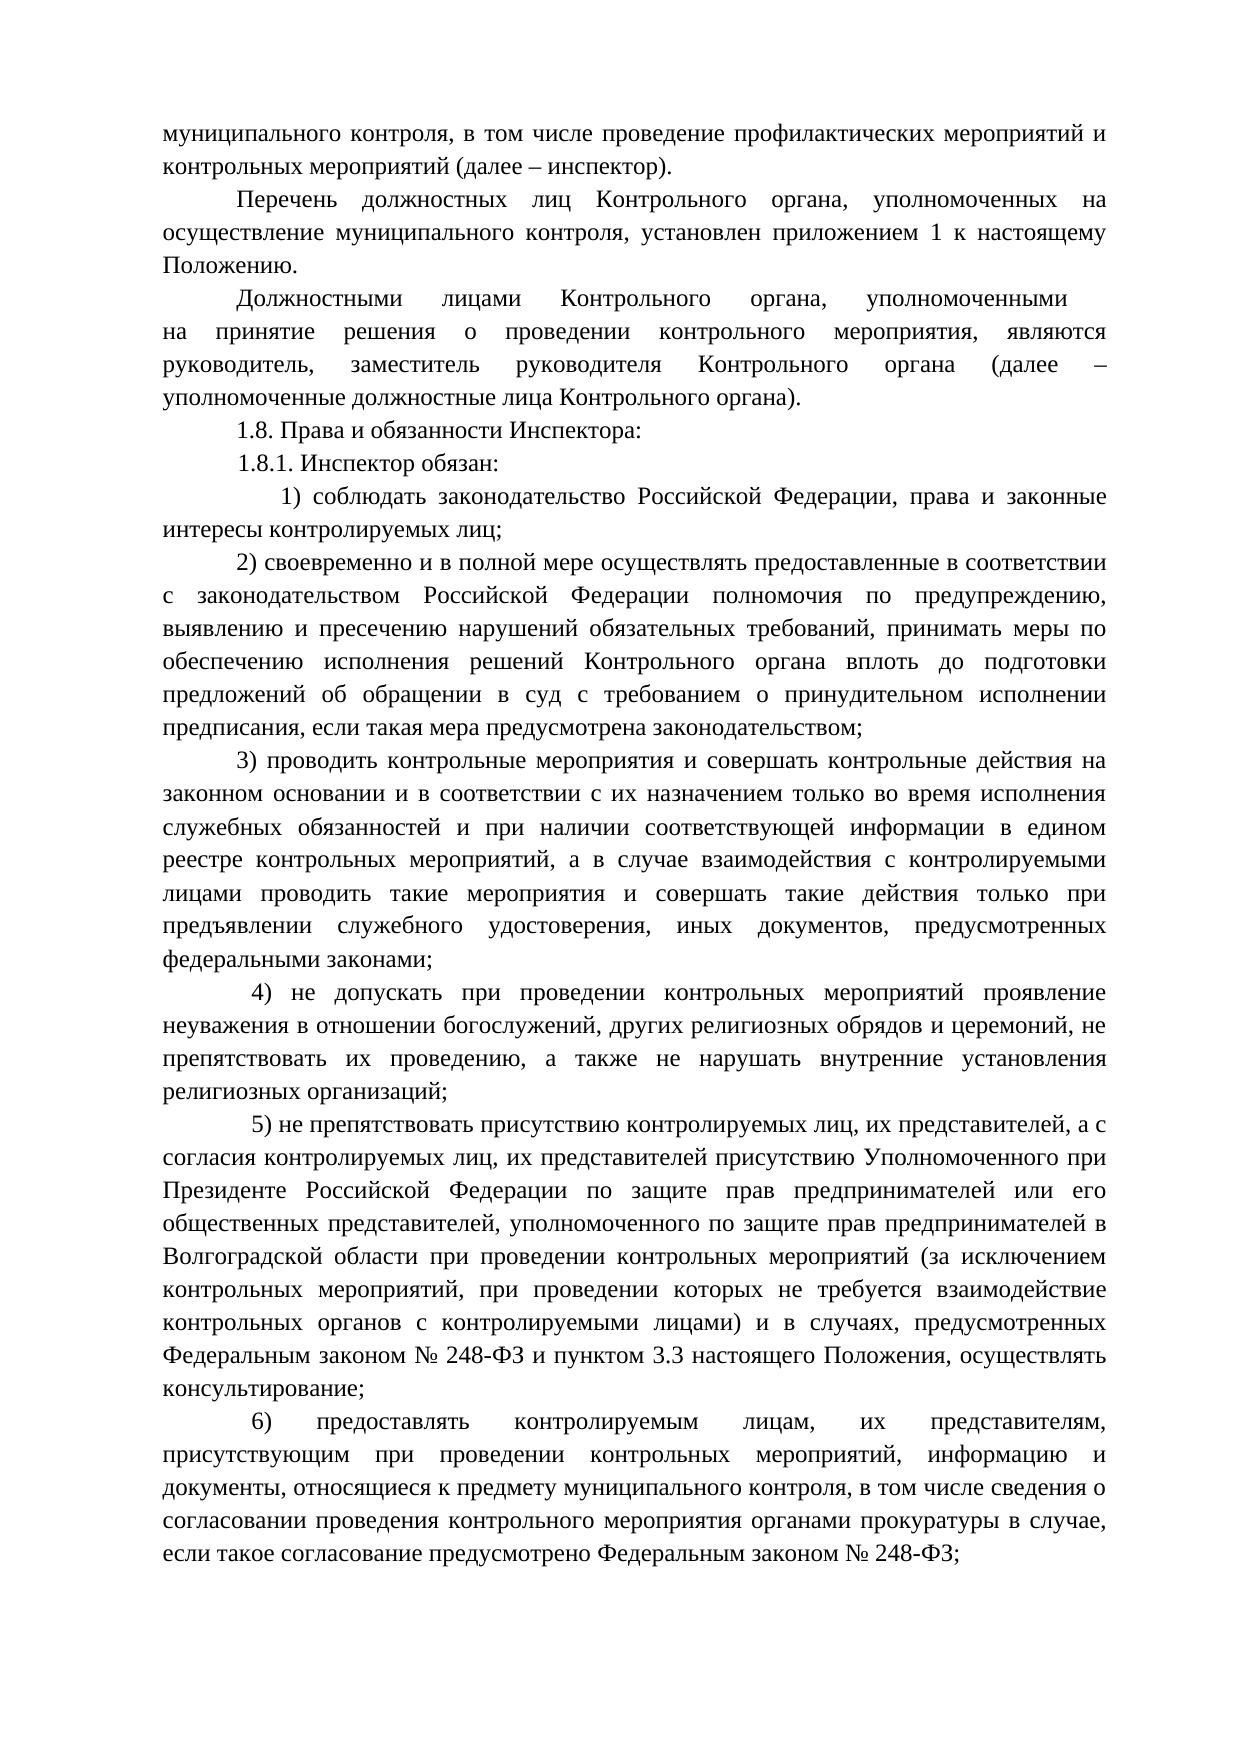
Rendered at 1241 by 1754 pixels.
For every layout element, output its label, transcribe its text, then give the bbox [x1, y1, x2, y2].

list 5) не препятствовать присутствию контролируемых лиц, их представителей, а с согласия контролируемых лиц, их представителей присутствию Уполномоченного при Президенте Российской Федерации по защите прав предпринимателей или его общественных представителей, уполномоченного по защите прав предпринимателей в Волгоградской области при проведении контрольных мероприятий (за исключением контрольных мероприятий, при проведении которых не требуется взаимодействие контрольных органов с контролируемыми лицами) и в случаях, предусмотренных Федеральным законом № 248-ФЗ и пунктом 3.3 настоящего Положения, осуществлять консультирование; [162, 1109, 1107, 1402]
list 1.8.1. Инспектор обязан: [237, 448, 1107, 477]
list 1) соблюдать законодательство Российской Федерации, права и законные интересы контролируемых лиц; [162, 481, 1107, 543]
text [162, 118, 1107, 180]
text 1.8. Права и обязанности Инспектора: [162, 415, 1107, 444]
list 4) не допускать при проведении контрольных мероприятий проявление неуважения в отношении богослужений, других религиозных обрядов и церемоний, не препятствовать их проведению, а также не нарушать внутренние установления религиозных организаций; [162, 977, 1107, 1104]
text 2) своевременно и в полной мере осуществлять предоставленные в соответствии с законодательством Российской Федерации полномочия по предупреждению, выявлению и пресечению нарушений обязательных требований, принимать меры по обеспечению исполнения решений Контрольного органа вплоть до подготовки предложений об обращении в суд с требованием о принудительном исполнении предписания, если такая мера предусмотрена законодательством; [162, 547, 1107, 741]
list 3) проводить контрольные мероприятия и совершать контрольные действия на законном основании и в соответствии с их назначением только во время исполнения служебных обязанностей и при наличии соответствующей информации в едином реестре контрольных мероприятий, а в случае взаимодействия с контролируемыми лицами проводить такие мероприятия и совершать такие действия только при предъявлении служебного удостоверения, иных документов, предусмотренных федеральными законами; [162, 746, 1107, 972]
text Перечень должностных лиц Контрольного органа, уполномоченных на осуществление муниципального контроля, установлен приложением 1 к настоящему Положению. [162, 184, 1107, 279]
text Должностными лицами Контрольного органа, уполномоченными на принятие решения о проведении контрольного мероприятия, являются руководитель, заместитель руководителя Контрольного органа (далее – уполномоченные должностные лица Контрольного органа). [162, 283, 1107, 411]
list 6) предоставлять контролируемым лицам, их представителям, присутствующим при проведении контрольных мероприятий, информацию и документы, относящиеся к предмету муниципального контроля, в том числе сведения о согласовании проведения контрольного мероприятия органами прокуратуры в случае, если такое согласование предусмотрено Федеральным законом № 248-ФЗ; [162, 1406, 1107, 1567]
